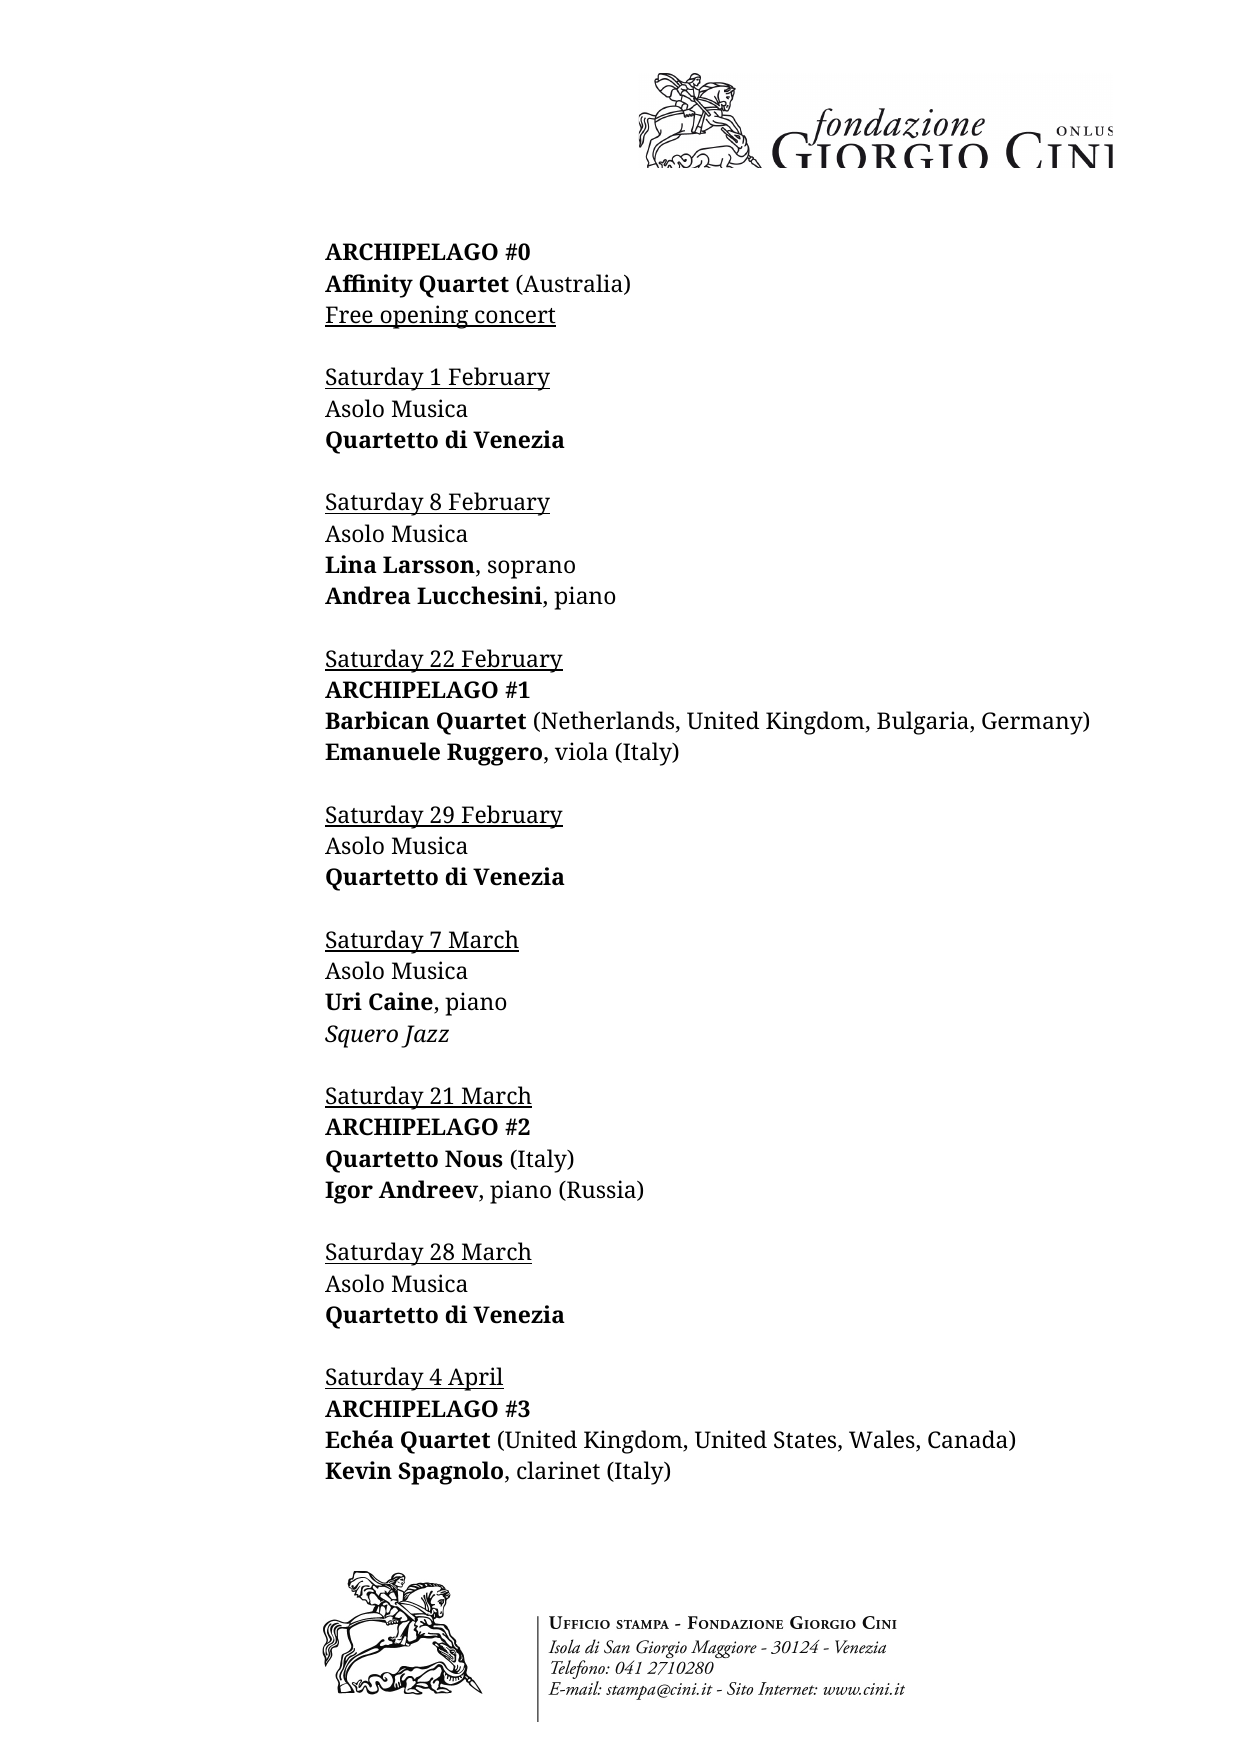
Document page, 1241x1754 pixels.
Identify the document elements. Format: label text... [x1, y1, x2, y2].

text Asolo Musica [325, 955, 1122, 986]
text Squero Jazz [325, 1017, 1122, 1049]
text Quartetto di Venezia [325, 1299, 1122, 1330]
picture [322, 1571, 905, 1722]
text Quartetto Nous (Italy) [325, 1142, 1122, 1174]
text Saturday 22 February [325, 642, 1122, 674]
text Barbican Quartet (Netherlands, United Kingdom, Bulgaria, Germany) [325, 705, 1122, 736]
text Quartetto di Venezia [325, 424, 1122, 455]
text ARCHIPELAGO #2 [325, 1111, 1122, 1142]
text Asolo Musica [325, 1267, 1122, 1299]
text Affinity Quartet (Australia) [325, 267, 1122, 299]
text Saturday 8 February [325, 486, 1122, 517]
text ARCHIPELAGO #0 [325, 236, 1122, 267]
text Saturday 28 March [325, 1236, 1122, 1267]
text Andrea Lucchesini, piano [325, 580, 1122, 611]
text Igor Andreev, piano (Russia) [325, 1174, 1122, 1205]
text Quartetto di Venezia [325, 861, 1122, 892]
text Uri Caine, piano [325, 986, 1122, 1017]
text Saturday 4 April [325, 1361, 1122, 1392]
text Emanuele Ruggero, viola (Italy) [325, 736, 1122, 767]
text Asolo Musica [325, 392, 1122, 424]
text Asolo Musica [325, 830, 1122, 861]
text Saturday 29 February [325, 799, 1122, 830]
text ARCHIPELAGO #1 [325, 674, 1122, 705]
text Saturday 7 March [325, 924, 1122, 955]
text Asolo Musica [325, 517, 1122, 549]
picture [637, 73, 1112, 168]
text Echéa Quartet (United Kingdom, United States, Wales, Canada) [325, 1424, 1122, 1455]
text Kevin Spagnolo, clarinet (Italy) [325, 1455, 1122, 1486]
text Saturday 21 March [325, 1080, 1122, 1111]
text Lina Larsson, soprano [325, 549, 1122, 580]
text Free opening concert [325, 299, 1122, 330]
text Saturday 1 February [325, 361, 1122, 392]
text ARCHIPELAGO #3 [325, 1392, 1122, 1424]
